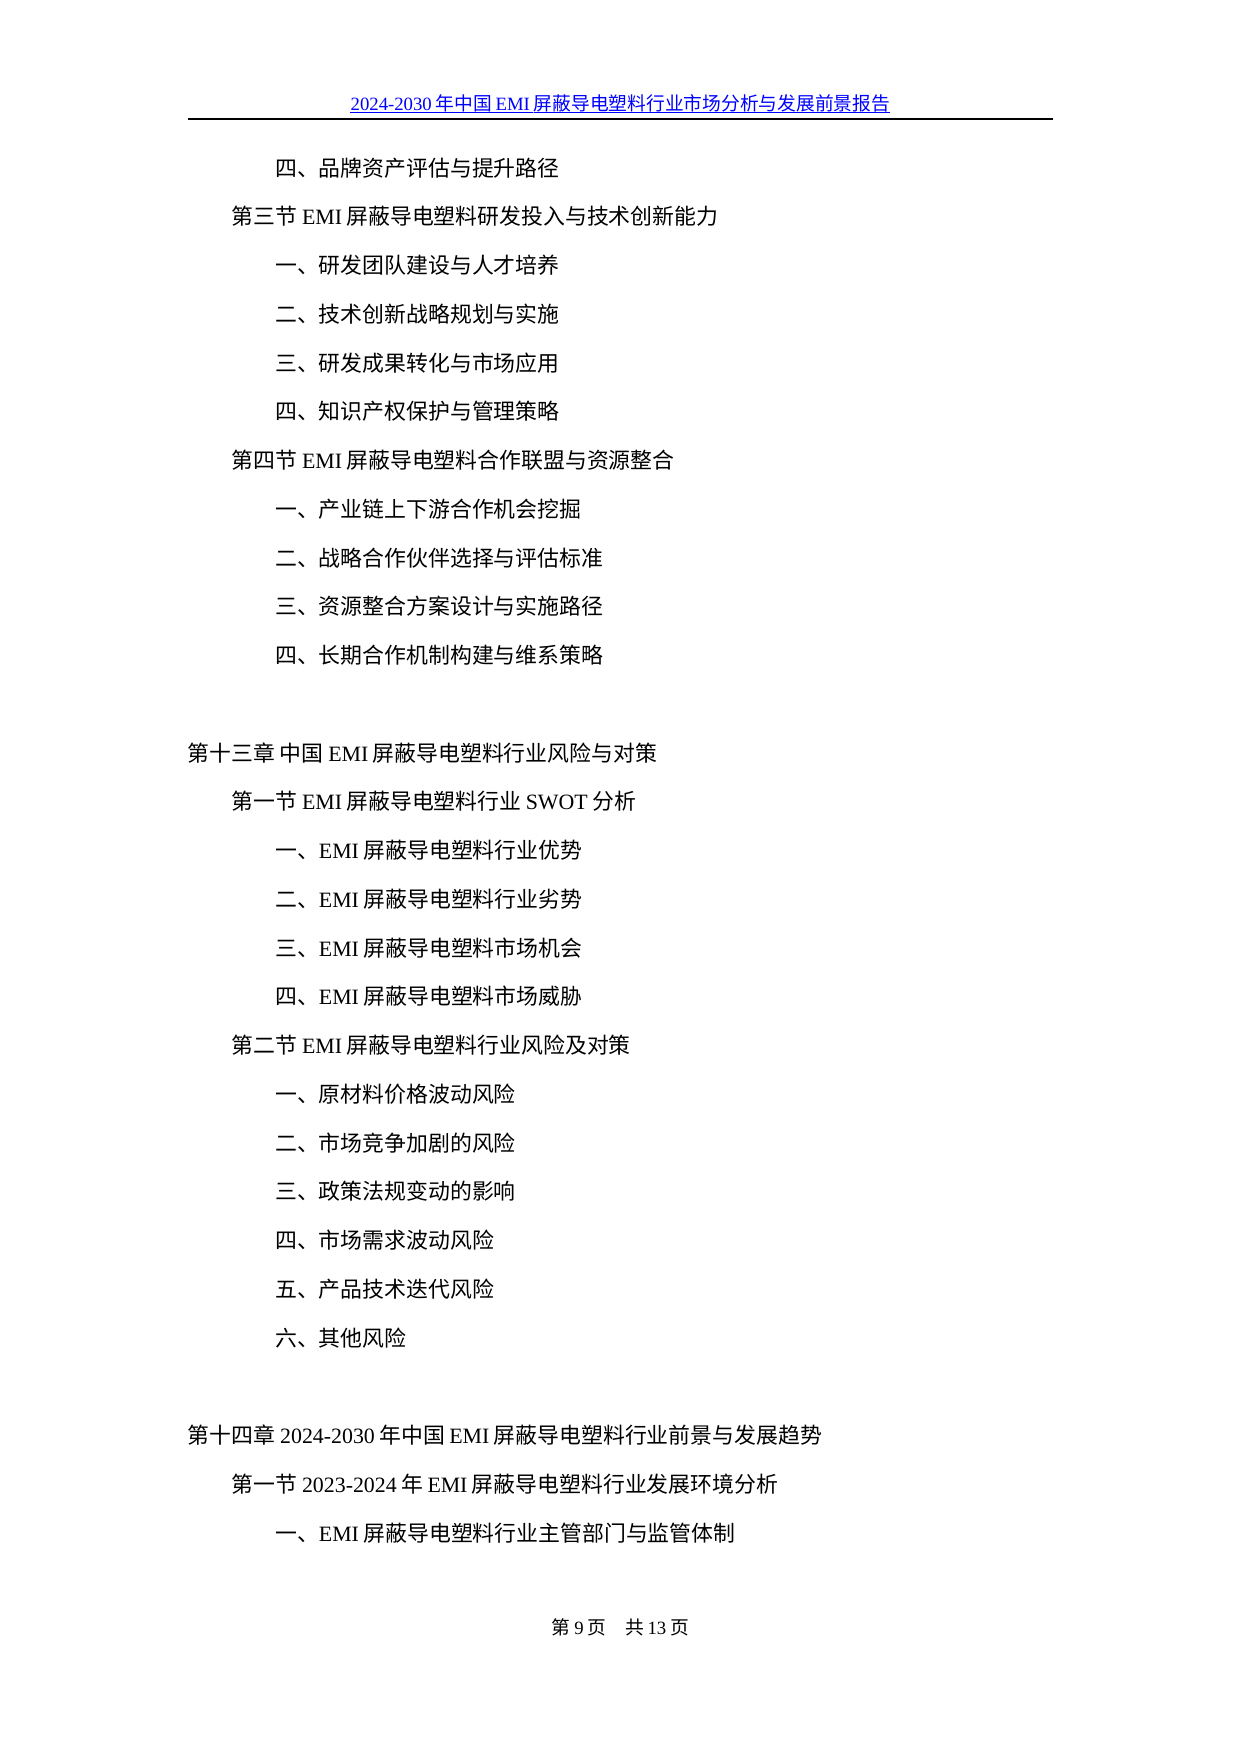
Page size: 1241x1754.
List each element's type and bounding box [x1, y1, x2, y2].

text [187, 150, 1053, 1548]
